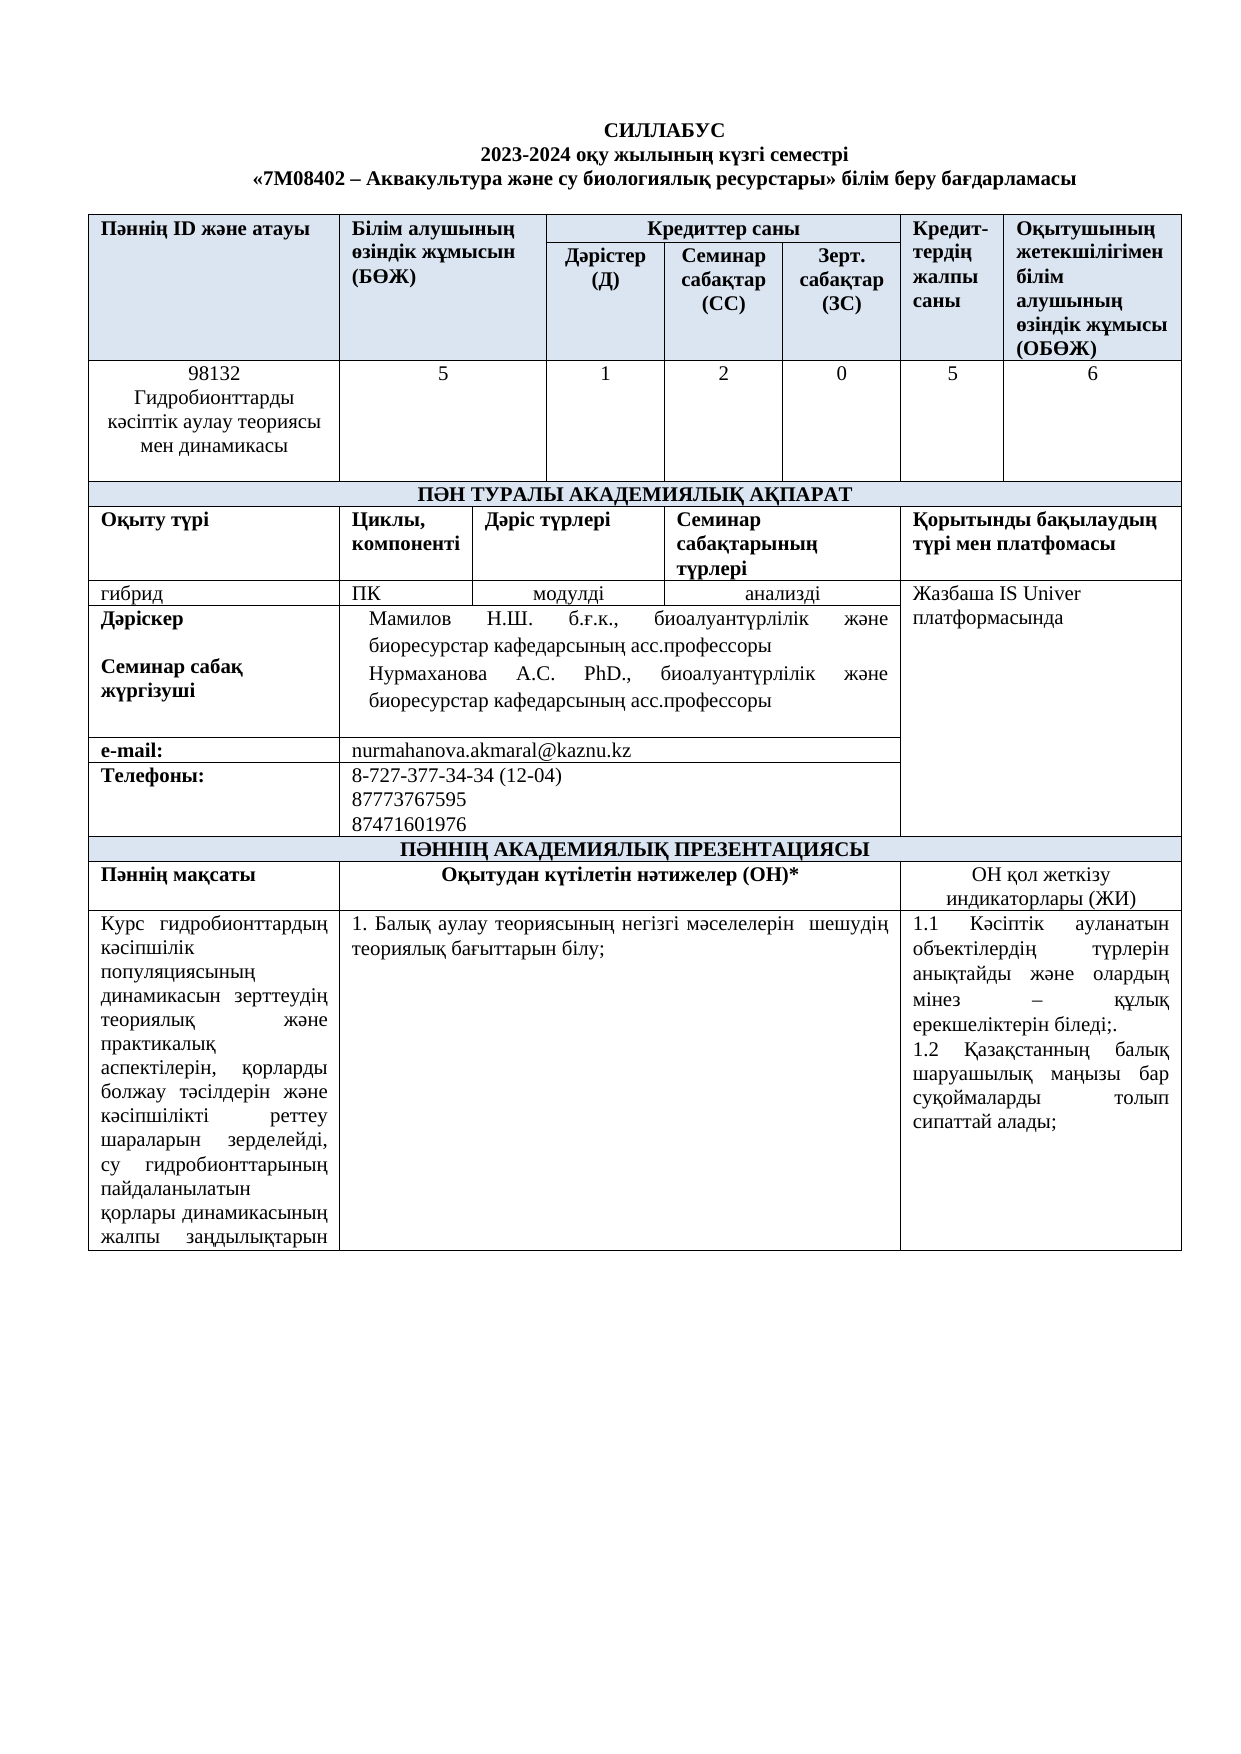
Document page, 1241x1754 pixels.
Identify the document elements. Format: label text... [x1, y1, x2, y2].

table_cell гибрид [89, 581, 339, 604]
table_cell ПК [340, 581, 472, 604]
table_header Білім алушының өзіндік жұмысын (БӨЖ) [340, 215, 546, 360]
table_cell 98132 Гидробионттарды кәсіптік аулау теориясы мен динамикасы [89, 361, 339, 481]
table_cell e-mail: [89, 738, 339, 762]
table_cell Дәріс түрлері [473, 507, 664, 579]
table_cell анализді [665, 581, 900, 604]
table_header Кредиттер саны [547, 215, 900, 242]
table_cell nurmahanova.akmaral@kaznu.kz [340, 738, 900, 762]
table_cell ПӘННІҢ АКАДЕМИЯЛЫҚ ПРЕЗЕНТАЦИЯСЫ [89, 837, 1181, 861]
table_header Кредит-тердің жалпы саны [901, 215, 1003, 360]
table_cell Қорытынды бақылаудың түрі мен платфомасы [901, 507, 1181, 579]
text «7м08402 – Аквакультура және су биологиялық ресурстары» білім беру бағдарламасы [841, 166, 1152, 190]
table_cell Телефоны: [89, 763, 339, 836]
table_cell ПӘН ТУРАЛЫ АКАДЕМИЯЛЫҚ АҚПАРАТ [89, 482, 1181, 506]
text 2023-2024 оқу жылының күзгі семестрі [177, 142, 1152, 166]
table_cell Пәннің мақсаты [89, 862, 339, 910]
table_cell 8-727-377-34-34 (12-04) 87773767595 87471601976 [340, 763, 900, 836]
table_cell ОН қол жеткізу индикаторлары (ЖИ) [1110, 862, 1181, 910]
table_cell модулді [473, 581, 664, 604]
table_header Пәннің ID және атауы [89, 215, 339, 360]
table_cell 1. Балық аулау теориясының негізгі мәселелерін шешудің теориялық бағыттарын білу; [340, 911, 900, 1250]
table_cell Дәріскер Семинар сабақ жүргізуші [89, 606, 339, 737]
table_cell 0 [783, 361, 900, 481]
table_header Оқытушының жетекшілігімен білім алушының өзіндік жұмысы (ОБӨЖ) [1004, 215, 1181, 360]
table_cell Оқытудан күтілетін нәтижелер (ОН)* [340, 862, 900, 910]
table_cell Семинар сабақтар (СС) [665, 243, 782, 360]
table_cell Дәрістер (Д) [547, 243, 664, 360]
table_cell Оқыту түрі [89, 507, 339, 579]
table_cell 2 [665, 361, 782, 481]
table_cell Жазбаша IS Univer платформасында [901, 581, 1181, 836]
table_cell 5 [901, 361, 1003, 481]
text СИЛЛАБУС [177, 118, 1152, 142]
table_cell Мамилов Н.Ш. б.ғ.к., биоалуантүрлілік және биоресурстар кафедарсының асс.профессоры Нурмаханова А.С. PhD., биоалуантүрлілік және биоресурстар кафедарсының асс.профессоры [340, 606, 900, 737]
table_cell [89, 911, 339, 1250]
table_cell 6 [1004, 361, 1181, 481]
table_cell Семинар сабақтарының түрлері [665, 507, 900, 579]
table_cell Циклы, компоненті [340, 507, 472, 579]
table_cell ОН қол жеткізу индикаторлары (ЖИ) [901, 862, 972, 910]
table_cell 1 [547, 361, 664, 481]
table_cell 1.1 Кәсіптік ауланатын объектілердің түрлерін анықтайды және олардың мінез – құлық ерекшеліктерін біледі;. 1.2 Қазақстанның балық шаруашылық маңызы бар суқоймаларды толып сипаттай алады; [901, 911, 1181, 1250]
table_cell Зерт. сабақтар (ЗС) [783, 243, 900, 360]
table_cell 5 [340, 361, 546, 481]
